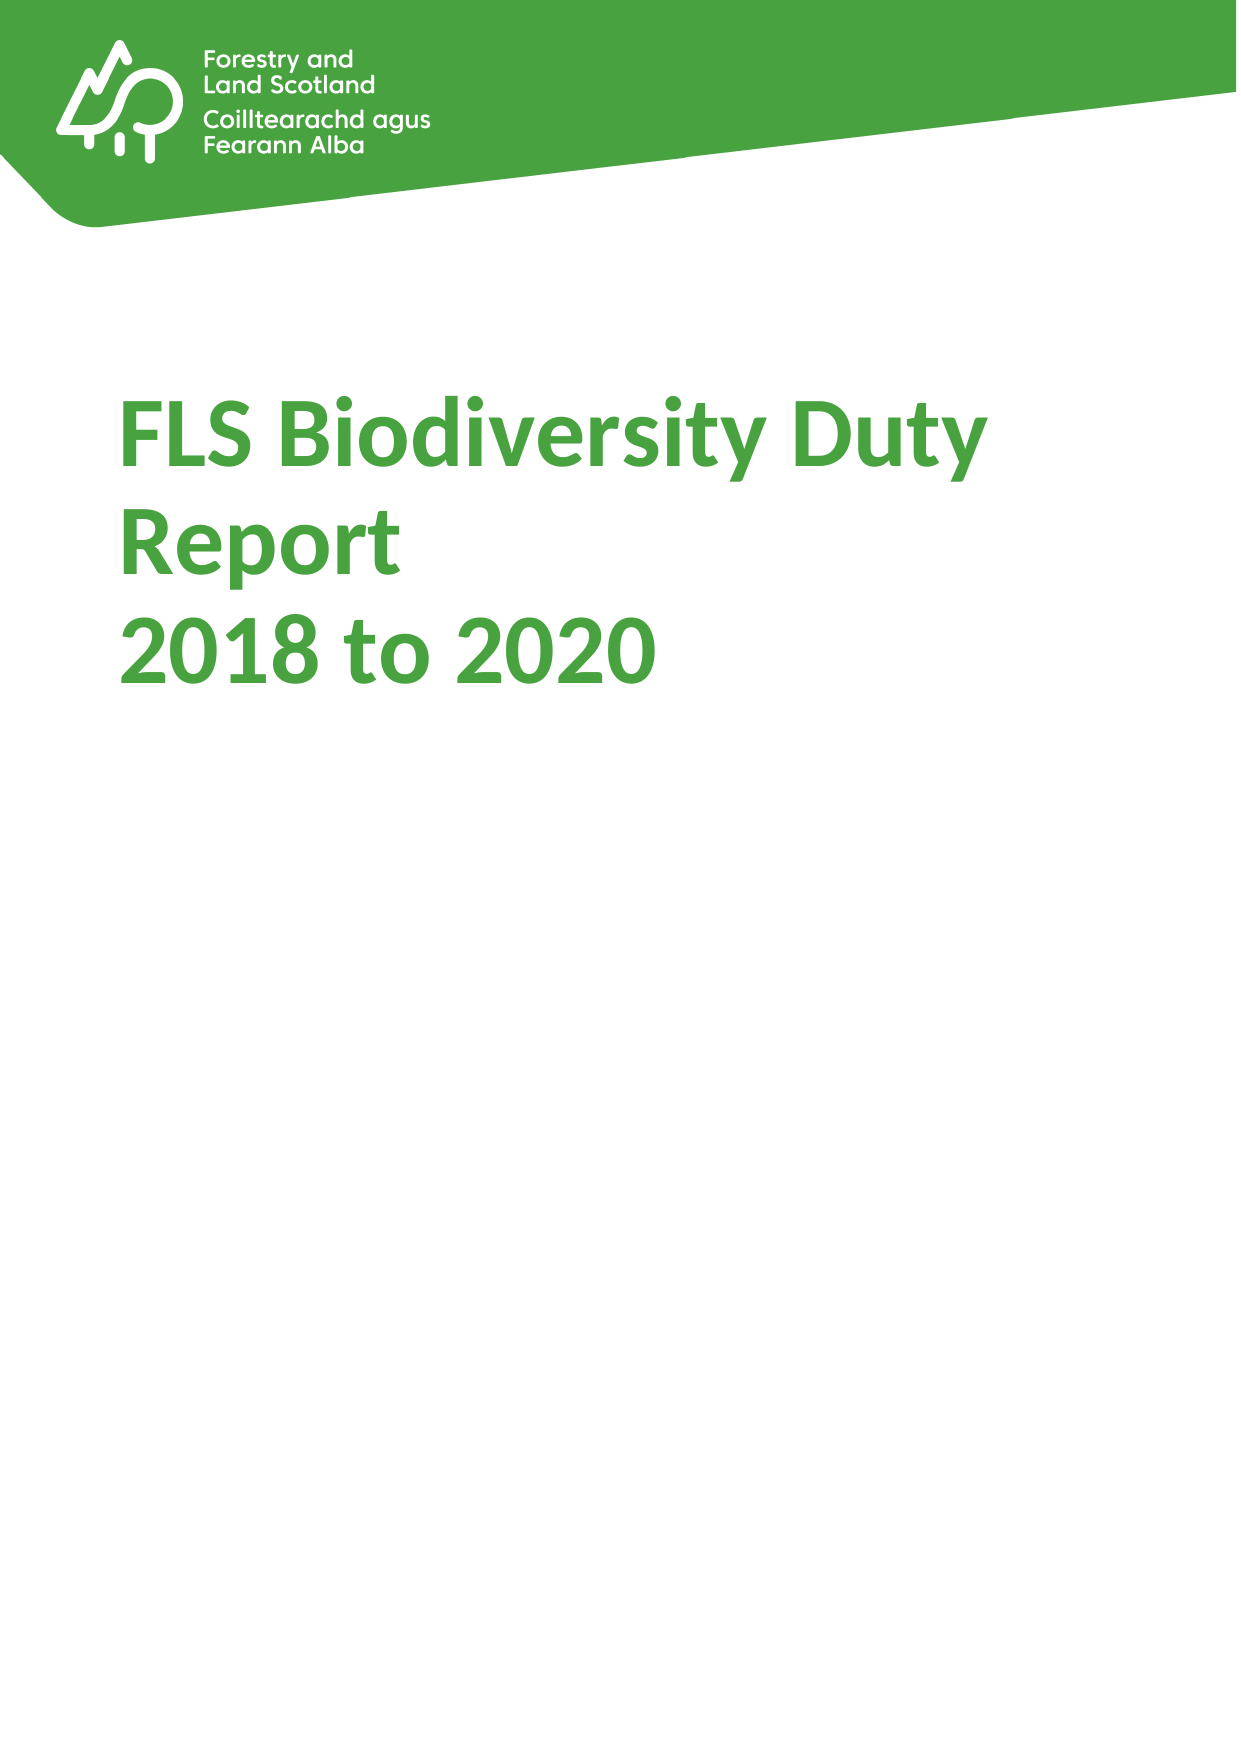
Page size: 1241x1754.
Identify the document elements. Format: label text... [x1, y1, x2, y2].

title 2018 to 2020 [118, 596, 1090, 705]
title FLS Biodiversity Duty Report [118, 380, 1090, 596]
picture [0, 0, 1237, 237]
